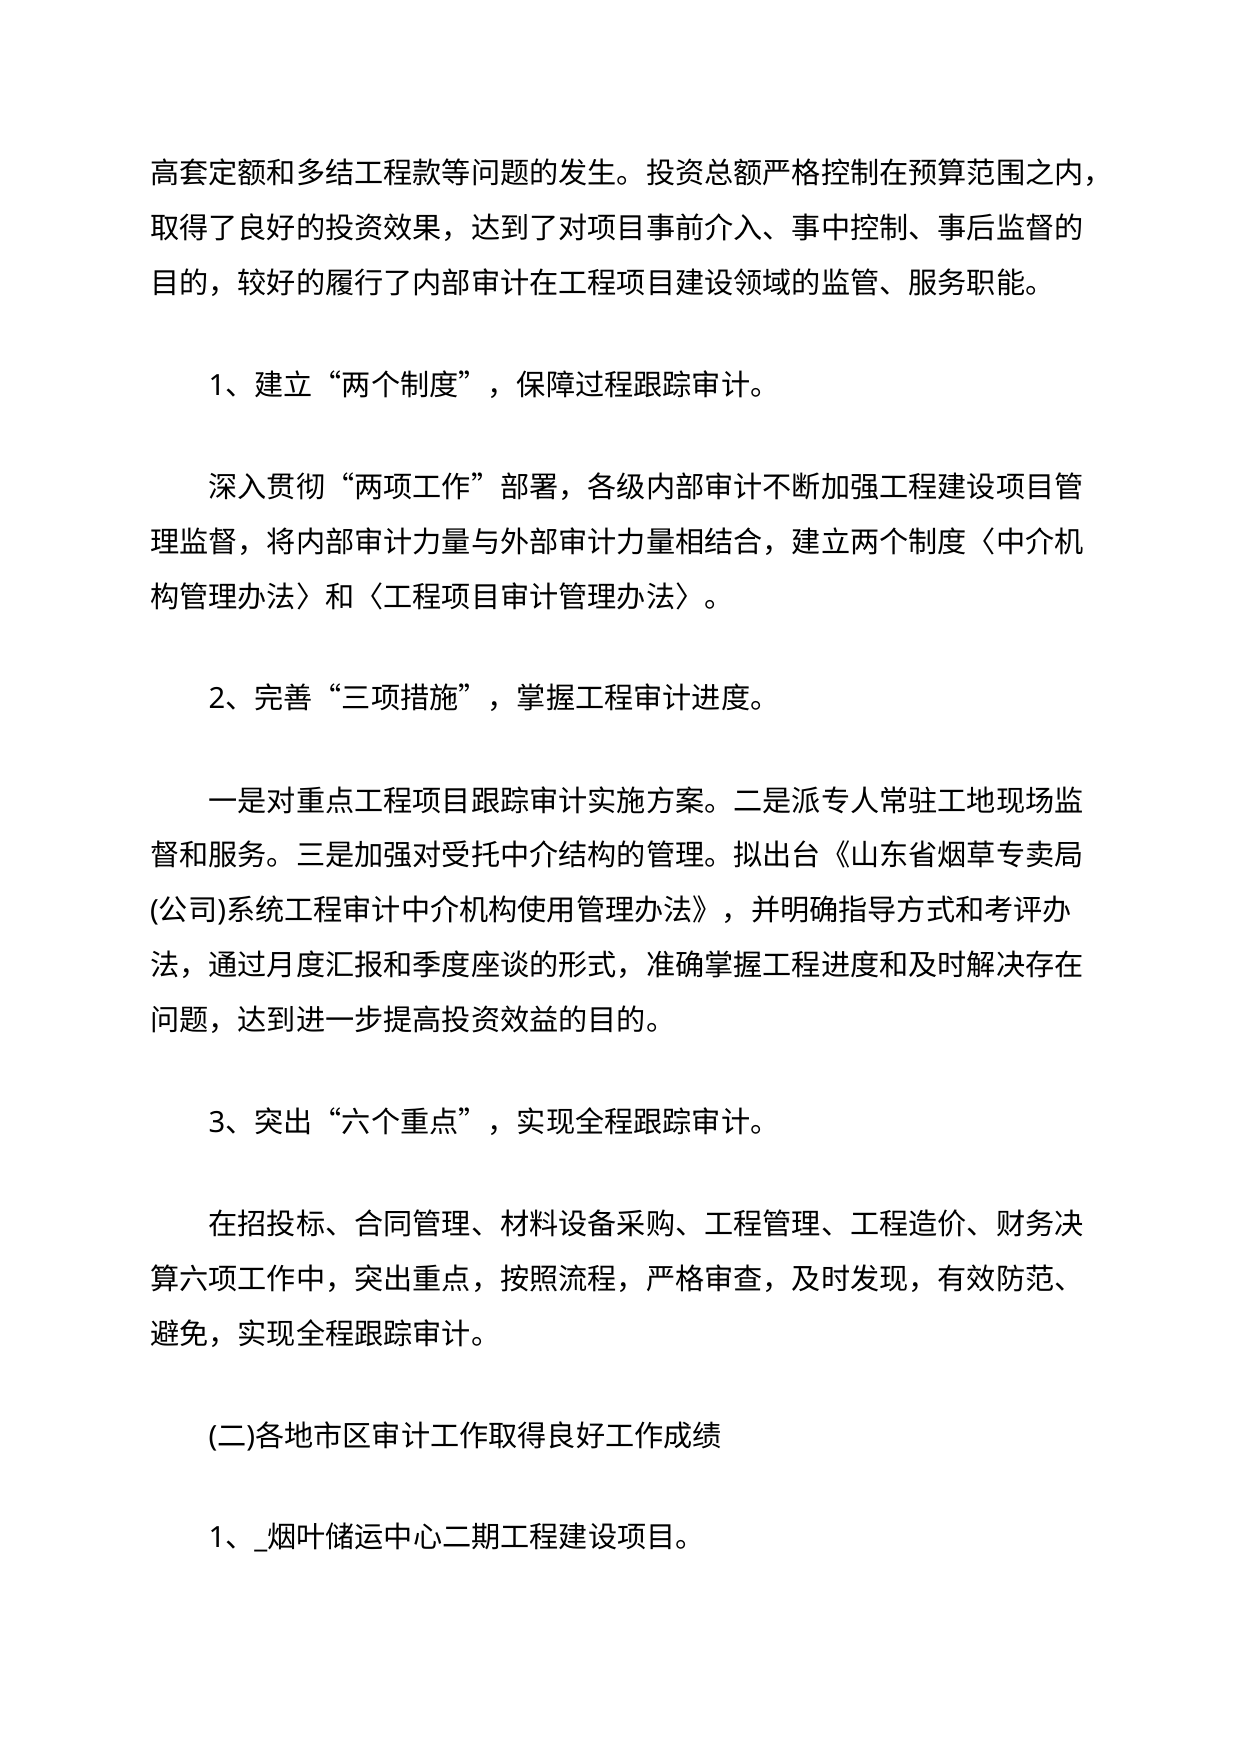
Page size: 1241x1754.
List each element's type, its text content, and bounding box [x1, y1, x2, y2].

text 在招投标、合同管理、材料设备采购、工程管理、工程造价、财务决算六项工作中，突出重点，按照流程，严格审查，及时发现，有效防范、避免，实现全程跟踪审计。 [150, 1201, 1090, 1353]
text 2、完善“三项措施”，掌握工程审计进度。 [150, 675, 1090, 717]
text 深入贯彻“两项工作”部署，各级内部审计不断加强工程建设项目管理监督，将内部审计力量与外部审计力量相结合，建立两个制度〈中介机构管理办法〉和〈工程项目审计管理办法〉。 [150, 463, 1090, 616]
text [150, 150, 1090, 302]
text 1、建立“两个制度”，保障过程跟踪审计。 [150, 362, 1090, 404]
text (二)各地市区审计工作取得良好工作成绩 [150, 1412, 1090, 1454]
text 一是对重点工程项目跟踪审计实施方案。二是派专人常驻工地现场监督和服务。三是加强对受托中介结构的管理。拟出台《山东省烟草专卖局(公司)系统工程审计中介机构使用管理办法》，并明确指导方式和考评办法，通过月度汇报和季度座谈的形式，准确掌握工程进度和及时解决存在问题，达到进一步提高投资效益的目的。 [150, 777, 1090, 1039]
text 3、突出“六个重点”，实现全程跟踪审计。 [150, 1098, 1090, 1141]
text 1、_烟叶储运中心二期工程建设项目。 [150, 1514, 1090, 1556]
